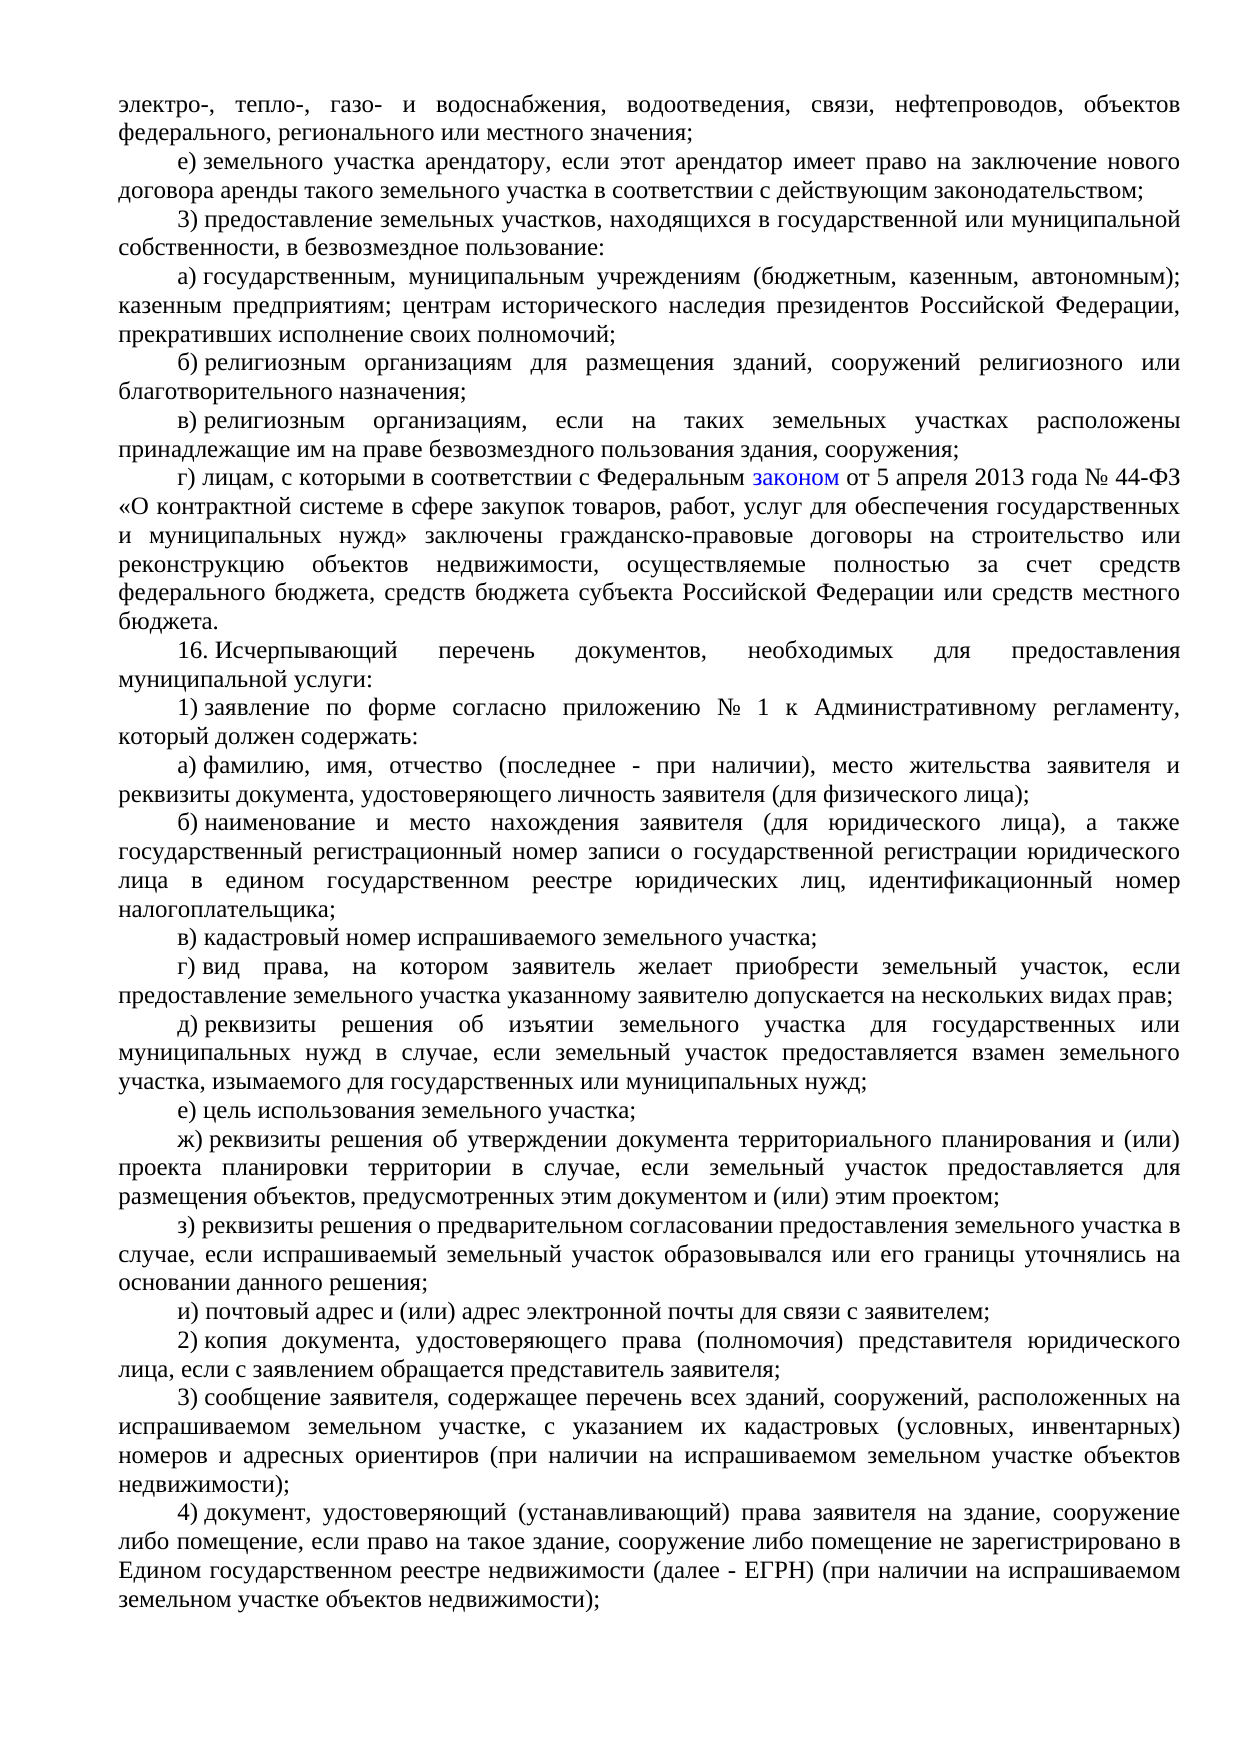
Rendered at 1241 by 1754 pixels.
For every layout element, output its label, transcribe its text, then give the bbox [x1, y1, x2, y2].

list реквизиты решения о предварительном согласовании предоставления земельного участка в случае, если испрашиваемый земельный участок образовывался или его границы уточнялись на основании данного решения; [118, 1210, 1181, 1296]
list наименование и место нахождения заявителя (для юридического лица), а также государственный регистрационный номер записи о государственной регистрации юридического лица в едином государственном реестре юридических лиц, идентификационный номер налогоплательщика; [118, 807, 1181, 922]
list вид права, на котором заявитель желает приобрести земельный участок, если предоставление земельного участка указанному заявителю допускается на нескольких видах прав; [118, 951, 1181, 1009]
list фамилию, имя, отчество (последнее - при наличии), место жительства заявителя и реквизиты документа, удостоверяющего личность заявителя (для физического лица); [118, 750, 1181, 807]
list сообщение заявителя, содержащее перечень всех зданий, сооружений, расположенных на испрашиваемом земельном участке, с указанием их кадастровых (условных, инвентарных) номеров и адресных ориентиров (при наличии на испрашиваемом земельном участке объектов недвижимости); [118, 1382, 1181, 1497]
list земельного участка арендатору, если этот арендатор имеет право на заключение нового договора аренды такого земельного участка в соответствии с действующим законодательством; [118, 146, 1181, 204]
list религиозным организациям для размещения зданий, сооружений религиозного или благотворительного назначения; [118, 347, 1181, 405]
list религиозным организациям, если на таких земельных участках расположены принадлежащие им на праве безвозмездного пользования здания, сооружения; [118, 405, 1181, 462]
list государственным, муниципальным учреждениям (бюджетным, казенным, автономным); казенным предприятиям; центрам исторического наследия президентов Российской Федерации, прекративших исполнение своих полномочий; [118, 261, 1181, 347]
list Исчерпывающий перечень документов, необходимых для предоставления муниципальной услуги: [118, 635, 1181, 692]
list кадастровый номер испрашиваемого земельного участка; [118, 922, 1181, 951]
list документ, удостоверяющий (устанавливающий) права заявителя на здание, сооружение либо помещение, если право на такое здание, сооружение либо помещение не зарегистрировано в Едином государственном реестре недвижимости (далее - ЕГРН) (при наличии на испрашиваемом земельном участке объектов недвижимости); [118, 1497, 1181, 1612]
list заявление по форме согласно приложению № 1 к Административному регламенту, который должен содержать: [118, 692, 1181, 750]
list реквизиты решения об утверждении документа территориального планирования и (или) проекта планировки территории в случае, если земельный участок предоставляется для размещения объектов, предусмотренных этим документом и (или) этим проектом; [118, 1124, 1181, 1210]
list почтовый адрес и (или) адрес электронной почты для связи с заявителем; [118, 1296, 1181, 1325]
list реквизиты решения об изъятии земельного участка для государственных или муниципальных нужд в случае, если земельный участок предоставляется взамен земельного участка, изымаемого для государственных или муниципальных нужд; [118, 1009, 1181, 1095]
list лицам, с которыми в соответствии с Федеральным законом от 5 апреля 2013 года № 44-ФЗ «О контрактной системе в сфере закупок товаров, работ, услуг для обеспечения государственных и муниципальных нужд» заключены гражданско-правовые договоры на строительство или реконструкцию объектов недвижимости, осуществляемые полностью за счет средств федерального бюджета, средств бюджета субъекта Российской Федерации или средств местного бюджета. [118, 462, 1181, 635]
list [118, 89, 1181, 146]
list предоставление земельных участков, находящихся в государственной или муниципальной собственности, в безвозмездное пользование: [118, 204, 1181, 261]
list цель использования земельного участка; [118, 1095, 1181, 1124]
list копия документа, удостоверяющего права (полномочия) представителя юридического лица, если с заявлением обращается представитель заявителя; [118, 1325, 1181, 1382]
